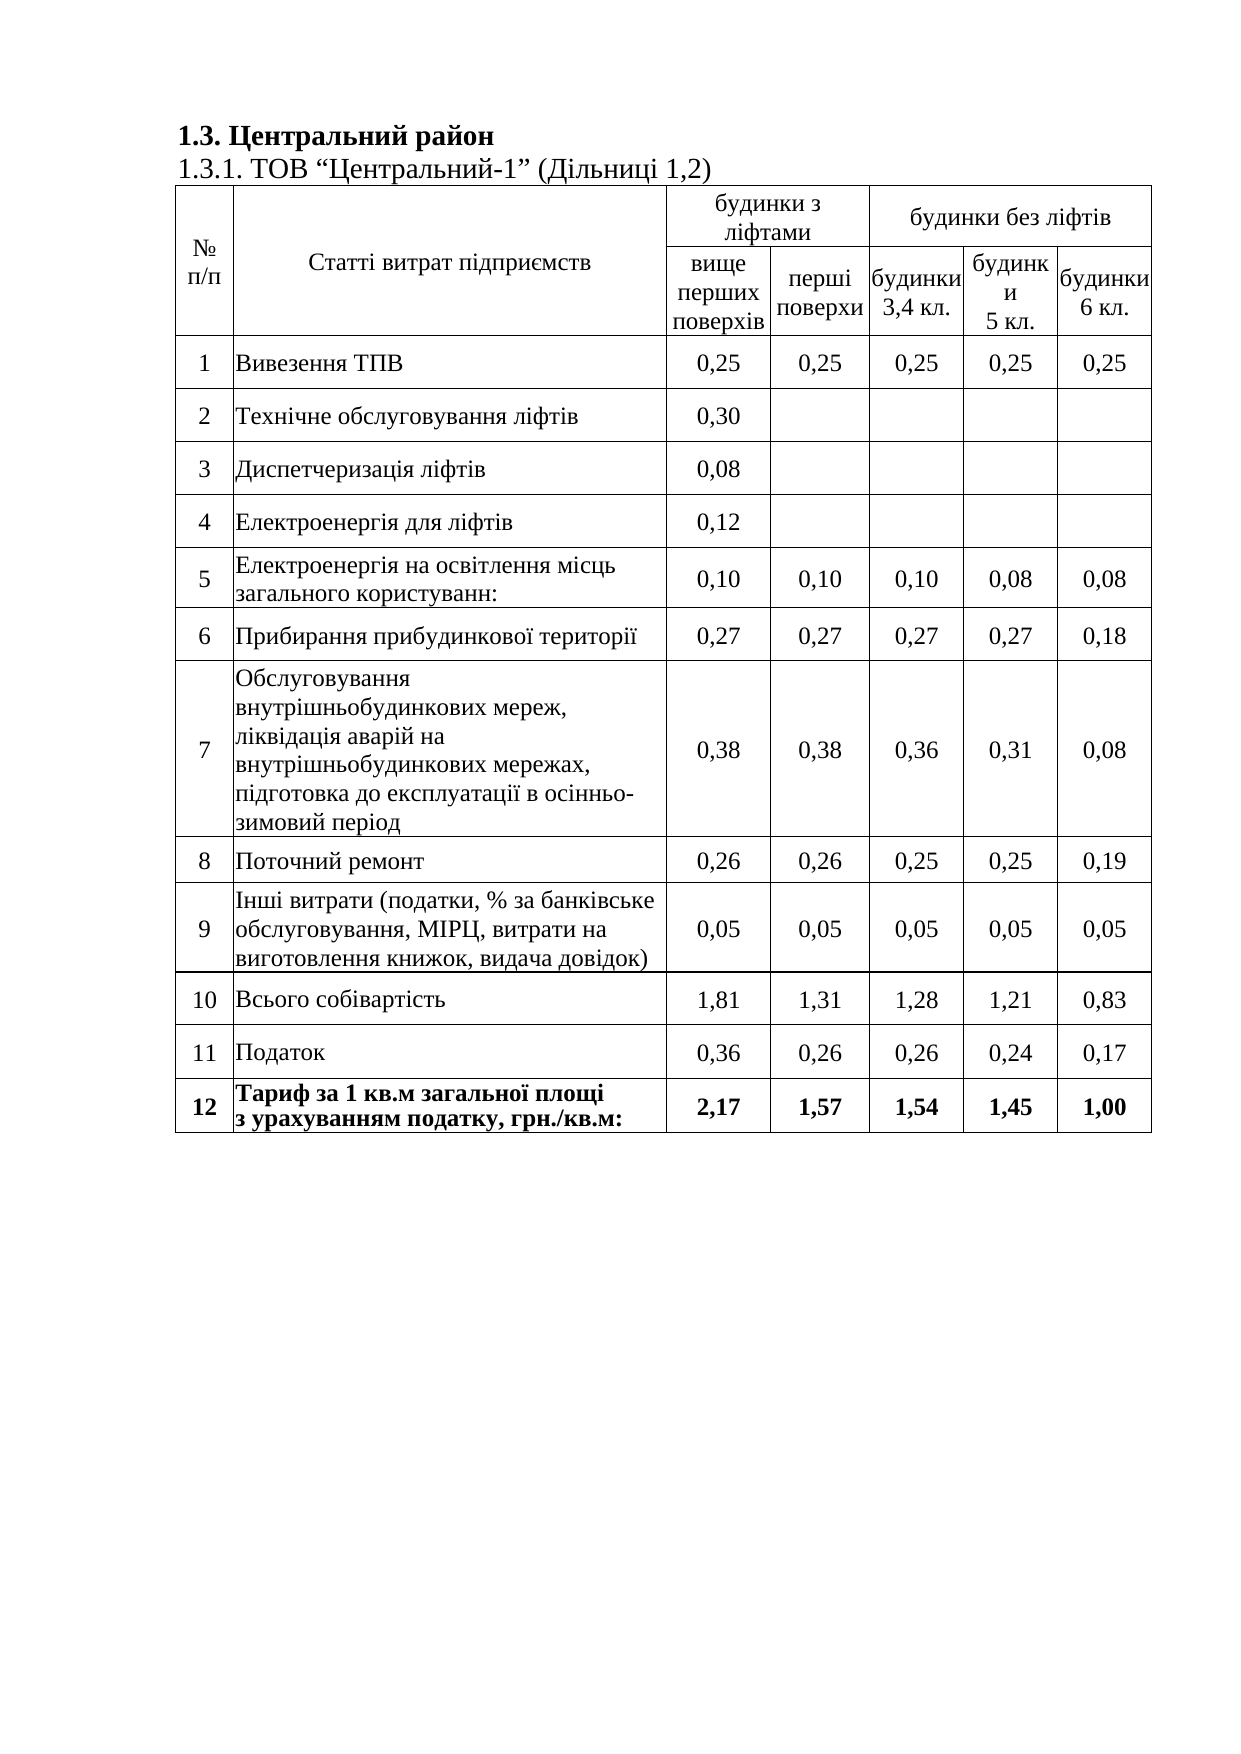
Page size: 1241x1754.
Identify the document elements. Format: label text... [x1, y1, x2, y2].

table_cell 0,12 [667, 495, 770, 547]
table_cell 0,24 [964, 1025, 1057, 1077]
table_cell [771, 495, 869, 547]
table_cell Технічне обслуговування ліфтів [234, 389, 666, 441]
table_cell 5 [176, 548, 233, 607]
table_cell 1,00 [1058, 1079, 1151, 1132]
table_cell Інші витрати (податки, % за банківське обслуговування, МІРЦ, витрати на виготовлення книжок, видача довідок) [234, 883, 666, 971]
table_cell 3 [176, 442, 233, 494]
table_cell 0,27 [870, 608, 963, 660]
table_cell Всього собівартість [234, 973, 666, 1024]
table_cell 0,26 [771, 837, 869, 882]
table_cell 0,25 [1058, 336, 1151, 388]
table_cell 0,83 [1058, 973, 1151, 1024]
table_cell Податок [234, 1025, 666, 1077]
table_cell перші поверхи [771, 247, 869, 335]
table_cell 0,38 [771, 661, 869, 836]
table_cell [1058, 389, 1151, 441]
table_cell 0,25 [667, 336, 770, 388]
table_cell 0,30 [667, 389, 770, 441]
table_cell Диспетчеризація ліфтів [234, 442, 666, 494]
table_header Статті витрат підприємств [234, 186, 666, 335]
table_cell 0,10 [667, 548, 770, 607]
table_cell [964, 389, 1057, 441]
table_cell вище перших поверхів [667, 247, 770, 335]
table_cell Прибирання прибудинкової території [234, 608, 666, 660]
table_cell [1058, 442, 1151, 494]
table_cell будинки 5 кл. [964, 247, 1057, 335]
table_cell [771, 442, 869, 494]
table_cell 0,25 [964, 336, 1057, 388]
table_cell 0,10 [771, 548, 869, 607]
table_cell Поточний ремонт [234, 837, 666, 882]
table_cell 10 [176, 973, 233, 1024]
table_cell 0,26 [771, 1025, 869, 1077]
table_cell 0,36 [870, 661, 963, 836]
table_cell будинки 3,4 кл. [870, 247, 963, 335]
table_cell Обслуговування внутрішньобудинкових мереж, ліквідація аварій на внутрішньобудинкових мережах, підготовка до експлуатації в осінньо-зимовий період [234, 661, 666, 836]
table_cell 0,05 [771, 883, 869, 971]
table_cell 0,05 [964, 883, 1057, 971]
table_cell 0,19 [1058, 837, 1151, 882]
table_header будинки без ліфтів [870, 186, 1151, 246]
table_cell 7 [176, 661, 233, 836]
table_cell 0,36 [667, 1025, 770, 1077]
table_cell 1,54 [870, 1079, 963, 1132]
table_cell 1,28 [870, 973, 963, 1024]
table_cell Тариф за 1 кв.м загальної площі з урахуванням податку, грн./кв.м: [234, 1079, 666, 1132]
table_header будинки з ліфтами [667, 186, 869, 246]
table_cell 1,21 [964, 973, 1057, 1024]
table_cell 0,26 [667, 837, 770, 882]
table_cell 0,08 [1058, 661, 1151, 836]
table_cell 0,10 [870, 548, 963, 607]
table_cell 0,27 [667, 608, 770, 660]
table_cell 0,05 [870, 883, 963, 971]
table_cell 0,31 [964, 661, 1057, 836]
table_cell 0,27 [964, 608, 1057, 660]
table_cell 0,26 [870, 1025, 963, 1077]
table_cell 0,27 [771, 608, 869, 660]
table_cell 1,57 [771, 1079, 869, 1132]
table_cell 0,08 [1058, 548, 1151, 607]
table_cell [964, 442, 1057, 494]
table_cell 0,38 [667, 661, 770, 836]
table_cell 2 [176, 389, 233, 441]
table_cell 0,05 [667, 883, 770, 971]
table_cell 1,81 [667, 973, 770, 1024]
table_cell 6 [176, 608, 233, 660]
table_header № п/п [176, 186, 233, 335]
text 1.3.1. ТОВ “Центральний- (Дільниці 1,2) [177, 152, 1152, 185]
table_cell 0,18 [1058, 608, 1151, 660]
table_cell 0,25 [870, 336, 963, 388]
table_cell 4 [176, 495, 233, 547]
table_cell 0,08 [667, 442, 770, 494]
table_cell 0,25 [771, 336, 869, 388]
table_cell Електроенергія для ліфтів [234, 495, 666, 547]
table_cell 12 [176, 1079, 233, 1132]
table_cell [870, 442, 963, 494]
table_cell [870, 389, 963, 441]
table_cell 1 [176, 336, 233, 388]
table_cell [870, 495, 963, 547]
table_cell 1,31 [771, 973, 869, 1024]
text 1.3. Центральний район [177, 118, 1152, 152]
table_cell Вивезення ТПВ [234, 336, 666, 388]
table_cell [771, 389, 869, 441]
table_cell 2,17 [667, 1079, 770, 1132]
table_cell 1,45 [964, 1079, 1057, 1132]
table_cell 11 [176, 1025, 233, 1077]
table_cell [964, 495, 1057, 547]
table_cell 0,08 [964, 548, 1057, 607]
table_cell Електроенергія на освітлення місць загального користуванн: [234, 548, 666, 607]
table_cell 8 [176, 837, 233, 882]
table_cell 0,05 [1058, 883, 1151, 971]
table_cell будинки 6 кл. [1058, 247, 1151, 335]
table_cell 0,17 [1058, 1025, 1151, 1077]
table_cell 0,25 [964, 837, 1057, 882]
table_cell 0,25 [870, 837, 963, 882]
table_cell [1058, 495, 1151, 547]
table_cell 9 [176, 883, 233, 971]
